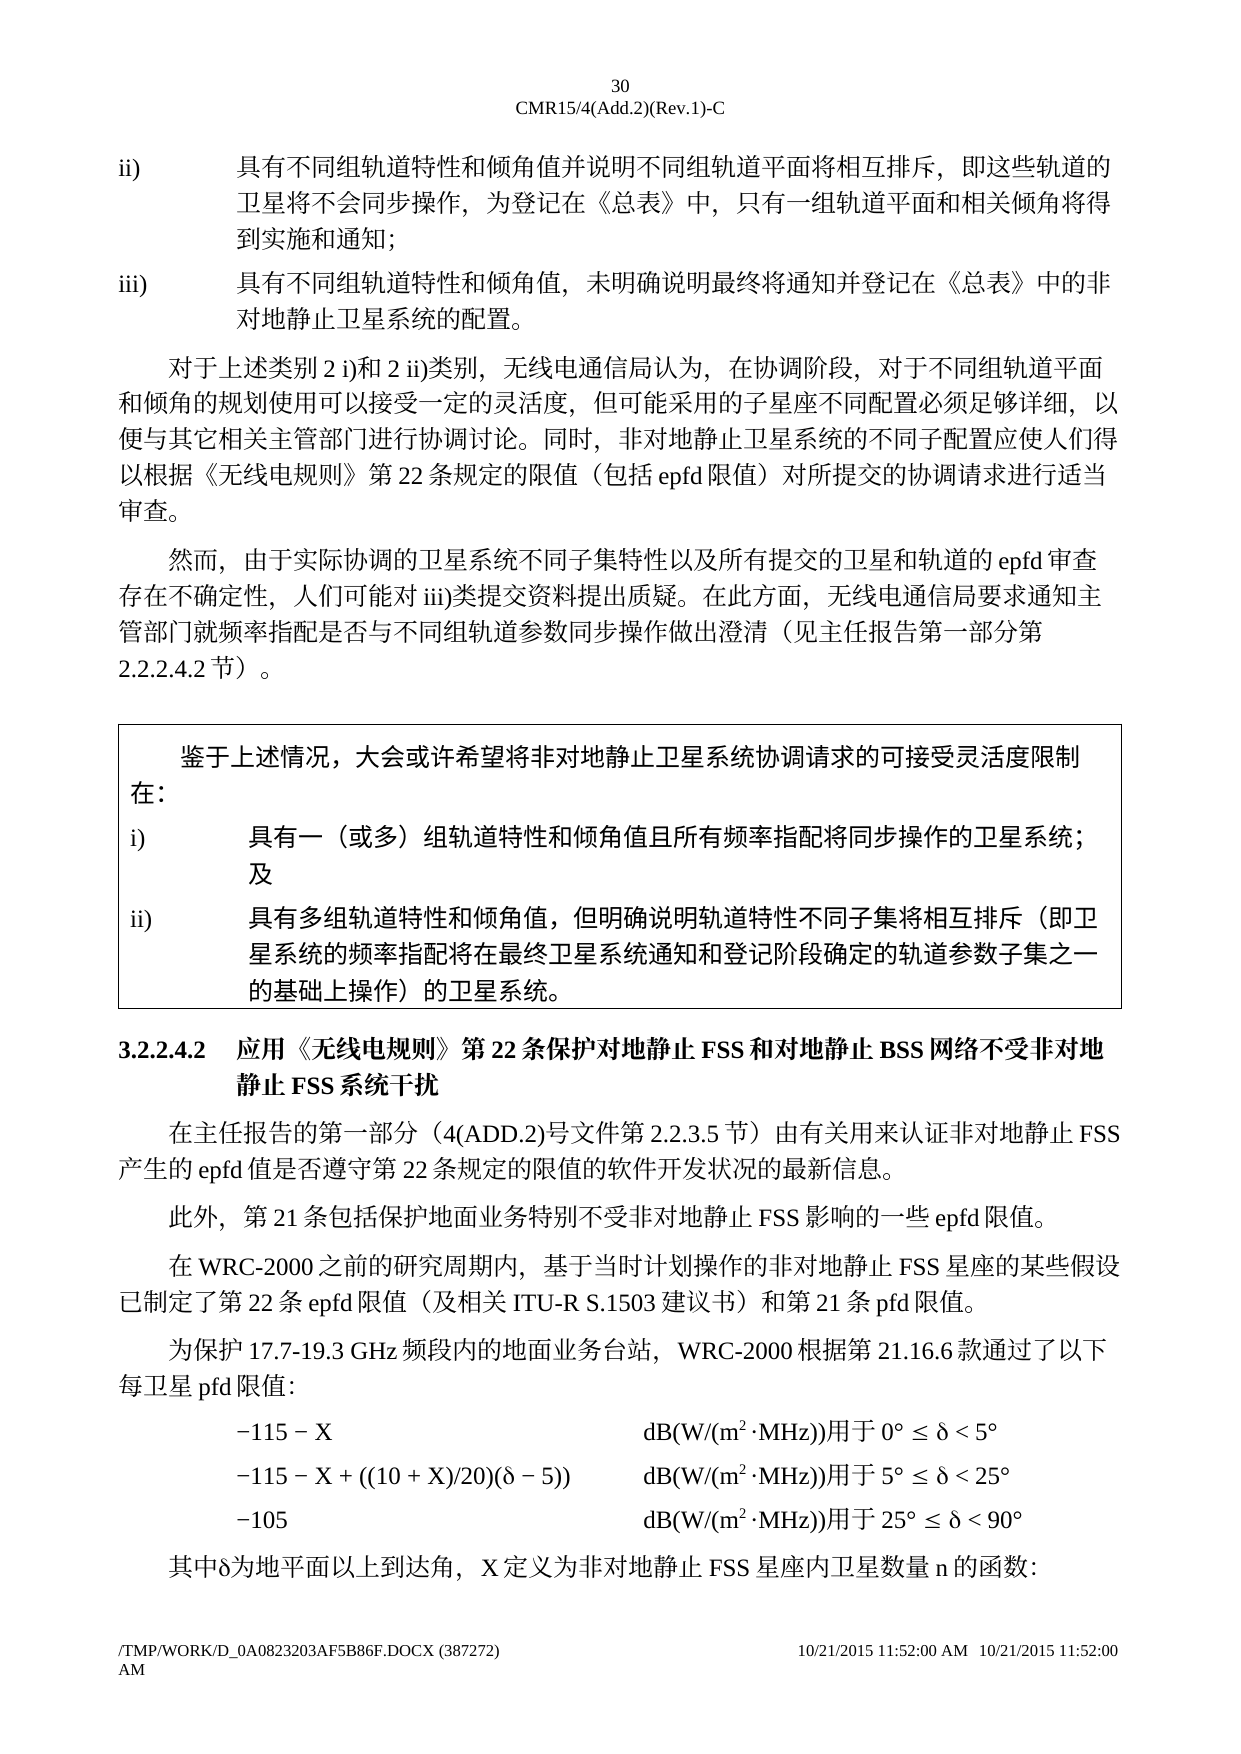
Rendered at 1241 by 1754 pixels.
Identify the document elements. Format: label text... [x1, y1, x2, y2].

text 在WRC-2000之前的研究周期内，基于当时计划操作的非对地静止FSS星座的某些假设已制定了第22条epfd限值（及相关ITU-R S.1503建议书）和第21条pfd限值。 [118, 1247, 1122, 1318]
subtitle 3.2.2.4.2 应用《无线电规则》第22条保护对地静止FSS和对地静止BSS网络不受非对地静止FSS系统干扰 [118, 1029, 1122, 1101]
text 对于上述类别2 i)和2 ii)类别，无线电通信局认为，在协调阶段，对于不同组轨道平面和倾角的规划使用可以接受一定的灵活度，但可能采用的子星座不同配置必须足够详细，以便与其它相关主管部门进行协调讨论。同时，非对地静止卫星系统的不同子配置应使人们得以根据《无线电规则》第22条规定的限值（包括epfd限值）对所提交的协调请求进行适当审查。 [118, 348, 1122, 528]
text −105 dB(W/(m2 ·MHz))用于25° < 90° [118, 1500, 1122, 1536]
text 此外，第21条包括保护地面业务特别不受非对地静止FSS影响的一些epfd限值。 [118, 1198, 1122, 1234]
text 在主任报告的第一部分（4(ADD.2)号文件第2.2.3.5节）由有关用来认证非对地静止FSS产生的epfd值是否遵守第22条规定的限值的软件开发状况的最新信息。 [118, 1114, 1122, 1186]
text 为保护17.7-19.3 GHz频段内的地面业务台站，WRC-2000根据第21.16.6款通过了以下每卫星pfd限值： [118, 1331, 1122, 1403]
text ii) 具有不同组轨道特性和倾角值并说明不同组轨道平面将相互排斥，即这些轨道的卫星将不会同步操作，为登记在《总表》中，只有一组轨道平面和相关倾角将得到实施和通知； [118, 148, 1122, 256]
text iii) 具有不同组轨道特性和倾角值，未明确说明最终将通知并登记在《总表》中的非对地静止卫星系统的配置。 [118, 264, 1122, 336]
text 其中为地平面以上到达角，X定义为非对地静止FSS星座内卫星数量n的函数： [118, 1548, 1122, 1584]
text −115 − X + ((10 + X)/20)( − 5)) dB(W/(m2 ·MHz))用于5° < 25° [118, 1455, 1122, 1491]
text −115 − X dB(W/(m2 ·MHz))用于0° < 5° [118, 1411, 1122, 1447]
text 然而，由于实际协调的卫星系统不同子集特性以及所有提交的卫星和轨道的epfd审查存在不确定性，人们可能对iii)类提交资料提出质疑。在此方面，无线电通信局要求通知主管部门就频率指配是否与不同组轨道参数同步操作做出澄清（见主任报告第一部分第2.2.2.4.2节）。 [118, 540, 1122, 684]
table_header 鉴于上述情况，大会或许希望将非对地静止卫星系统协调请求的可接受灵活度限制在： i) 具有一（或多）组轨道特性和倾角值且所有频率指配将同步操作的卫星系统；及 ii) 具有多组轨道特性和倾角值，但明确说明轨道特性不同子集将相互排斥（即卫星系统的频率指配将在最终卫星系统通知和登记阶段确定的轨道参数子集之一的基础上操作）的卫星系统。 [119, 725, 1121, 1007]
